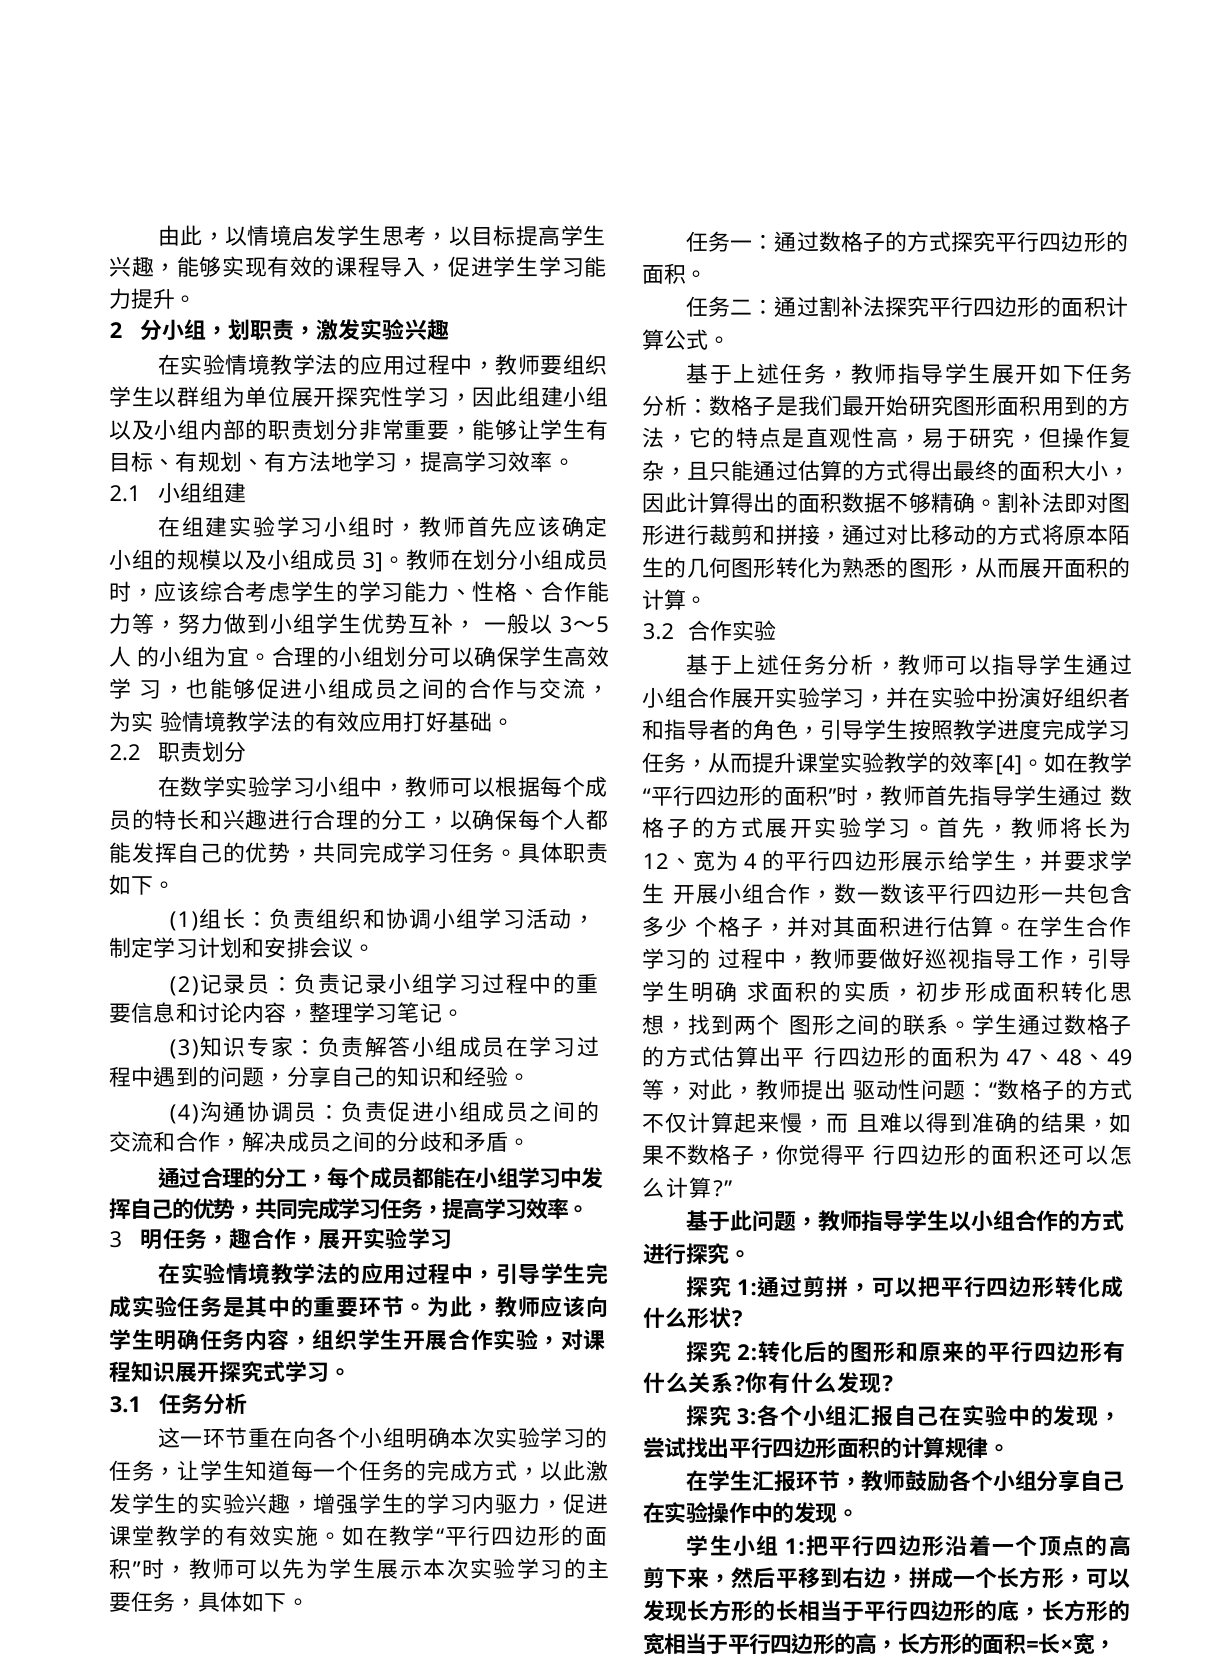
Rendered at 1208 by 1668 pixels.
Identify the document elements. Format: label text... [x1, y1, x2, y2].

text 2 分小组，划职责，激发实验兴趣 [109, 317, 632, 344]
text 通过合理的分工，每个成员都能在小组学习中发 挥自己的优势，共同完成学习任务，提高学习效率。 [109, 1162, 608, 1224]
text 任务一：通过数格子的方式探究平行四边形的 面积。 [643, 227, 1129, 289]
text 2.2 职责划分 [109, 739, 632, 766]
text (3)知识专家：负责解答小组成员在学习过 程中遇到的问题，分享自己的知识和经验。 [109, 1032, 608, 1092]
text (1)组长：负责组织和协调小组学习活动， 制定学习计划和安排会议。 [109, 904, 605, 963]
text 探究3:各个小组汇报自己在实验中的发现， 尝试找出平行四边形面积的计算规律。 [643, 1401, 1126, 1463]
text 基于上述任务，教师指导学生展开如下任务 分析：数格子是我们最开始研究图形面积用到的方 法，它的特点是直观性高，易于研究，但操作复 杂，且只能通过估算的方式得出最终的面积大小， 因此计算得出的面积数据不够精确。割补法即对图 形进行裁剪和拼接，通过对比移动的方式将原本陌 生的几何图形转化为熟悉的图形，从而展开面积的 计算。 [643, 358, 1132, 615]
text 3.2 合作实验 [643, 618, 1132, 645]
text 任务二：通过割补法探究平行四边形的面积计 算公式。 [643, 292, 1130, 355]
text 探究1:通过剪拼，可以把平行四边形转化成 什么形状? [643, 1272, 1130, 1333]
text (2)记录员：负责记录小组学习过程中的重 要信息和讨论内容，整理学习笔记。 [109, 969, 608, 1028]
text (4)沟通协调员：负责促进小组成员之间的 交流和合作，解决成员之间的分歧和矛盾。 [109, 1097, 609, 1157]
text 3.1 任务分析 [109, 1391, 632, 1418]
text 在学生汇报环节，教师鼓励各个小组分享自己 在实验操作中的发现。 [643, 1466, 1130, 1528]
text 在组建实验学习小组时，教师首先应该确定 小组的规模以及小组成员3]。教师在划分小组成员 时，应该综合考虑学生的学习能力、性格、合作能 力等，努力做到小组学生优势互补， 一般以3～5人 的小组为宜。合理的小组划分可以确保学生高效学 习，也能够促进小组成员之间的合作与交流，为实 验情境教学法的有效应用打好基础。 [109, 512, 609, 736]
text 探究2:转化后的图形和原来的平行四边形有 什么关系?你有什么发现? [643, 1337, 1130, 1397]
text 学生小组1:把平行四边形沿着一个顶点的高 剪下来，然后平移到右边，拼成一个长方形，可以 发现长方形的长相当于平行四边形的底，长方形的 宽相当于平行四边形的高，长方形的面积=长×宽， [643, 1531, 1132, 1659]
text 在数学实验学习小组中，教师可以根据每个成 员的特长和兴趣进行合理的分工，以确保每个人都 能发挥自己的优势，共同完成学习任务。具体职责 如下。 [109, 772, 608, 900]
text 2.1 小组组建 [109, 479, 632, 507]
text 在实验情境教学法的应用过程中，引导学生完 成实验任务是其中的重要环节。为此，教师应该向 学生明确任务内容，组织学生开展合作实验，对课 程知识展开探究式学习。 [109, 1259, 608, 1387]
text 由此，以情境启发学生思考，以目标提高学生 兴趣，能够实现有效的课程导入，促进学生学习能 力提升。 [109, 221, 606, 313]
text 基于上述任务分析，教师可以指导学生通过 小组合作展开实验学习，并在实验中扮演好组织者 和指导者的角色，引导学生按照教学进度完成学习 任务，从而提升课堂实验教学的效率[4]。如在教学 “平行四边形的面积”时，教师首先指导学生通过 数格子的方式展开实验学习。首先，教师将长为 12、宽为4的平行四边形展示给学生，并要求学生 开展小组合作，数一数该平行四边形一共包含多少 个格子，并对其面积进行估算。在学生合作学习的 过程中，教师要做好巡视指导工作，引导学生明确 求面积的实质，初步形成面积转化思想，找到两个 图形之间的联系。学生通过数格子的方式估算出平 行四边形的面积为47、48、49等，对此，教师提出 驱动性问题：“数格子的方式不仅计算起来慢，而 且难以得到准确的结果，如果不数格子，你觉得平 行四边形的面积还可以怎么计算?” [643, 650, 1132, 1203]
text 这一环节重在向各个小组明确本次实验学习的 任务，让学生知道每一个任务的完成方式，以此激 发学生的实验兴趣，增强学生的学习内驱力，促进 课堂教学的有效实施。如在教学“平行四边形的面 积”时，教师可以先为学生展示本次实验学习的主 要任务，具体如下。 [109, 1423, 609, 1617]
text 在实验情境教学法的应用过程中，教师要组织 学生以群组为单位展开探究性学习，因此组建小组 以及小组内部的职责划分非常重要，能够让学生有 目标、有规划、有方法地学习，提高学习效率。 [109, 350, 608, 477]
text 基于此问题，教师指导学生以小组合作的方式 进行探究。 [643, 1206, 1130, 1269]
text 3 明任务，趣合作，展开实验学习 [109, 1227, 632, 1253]
